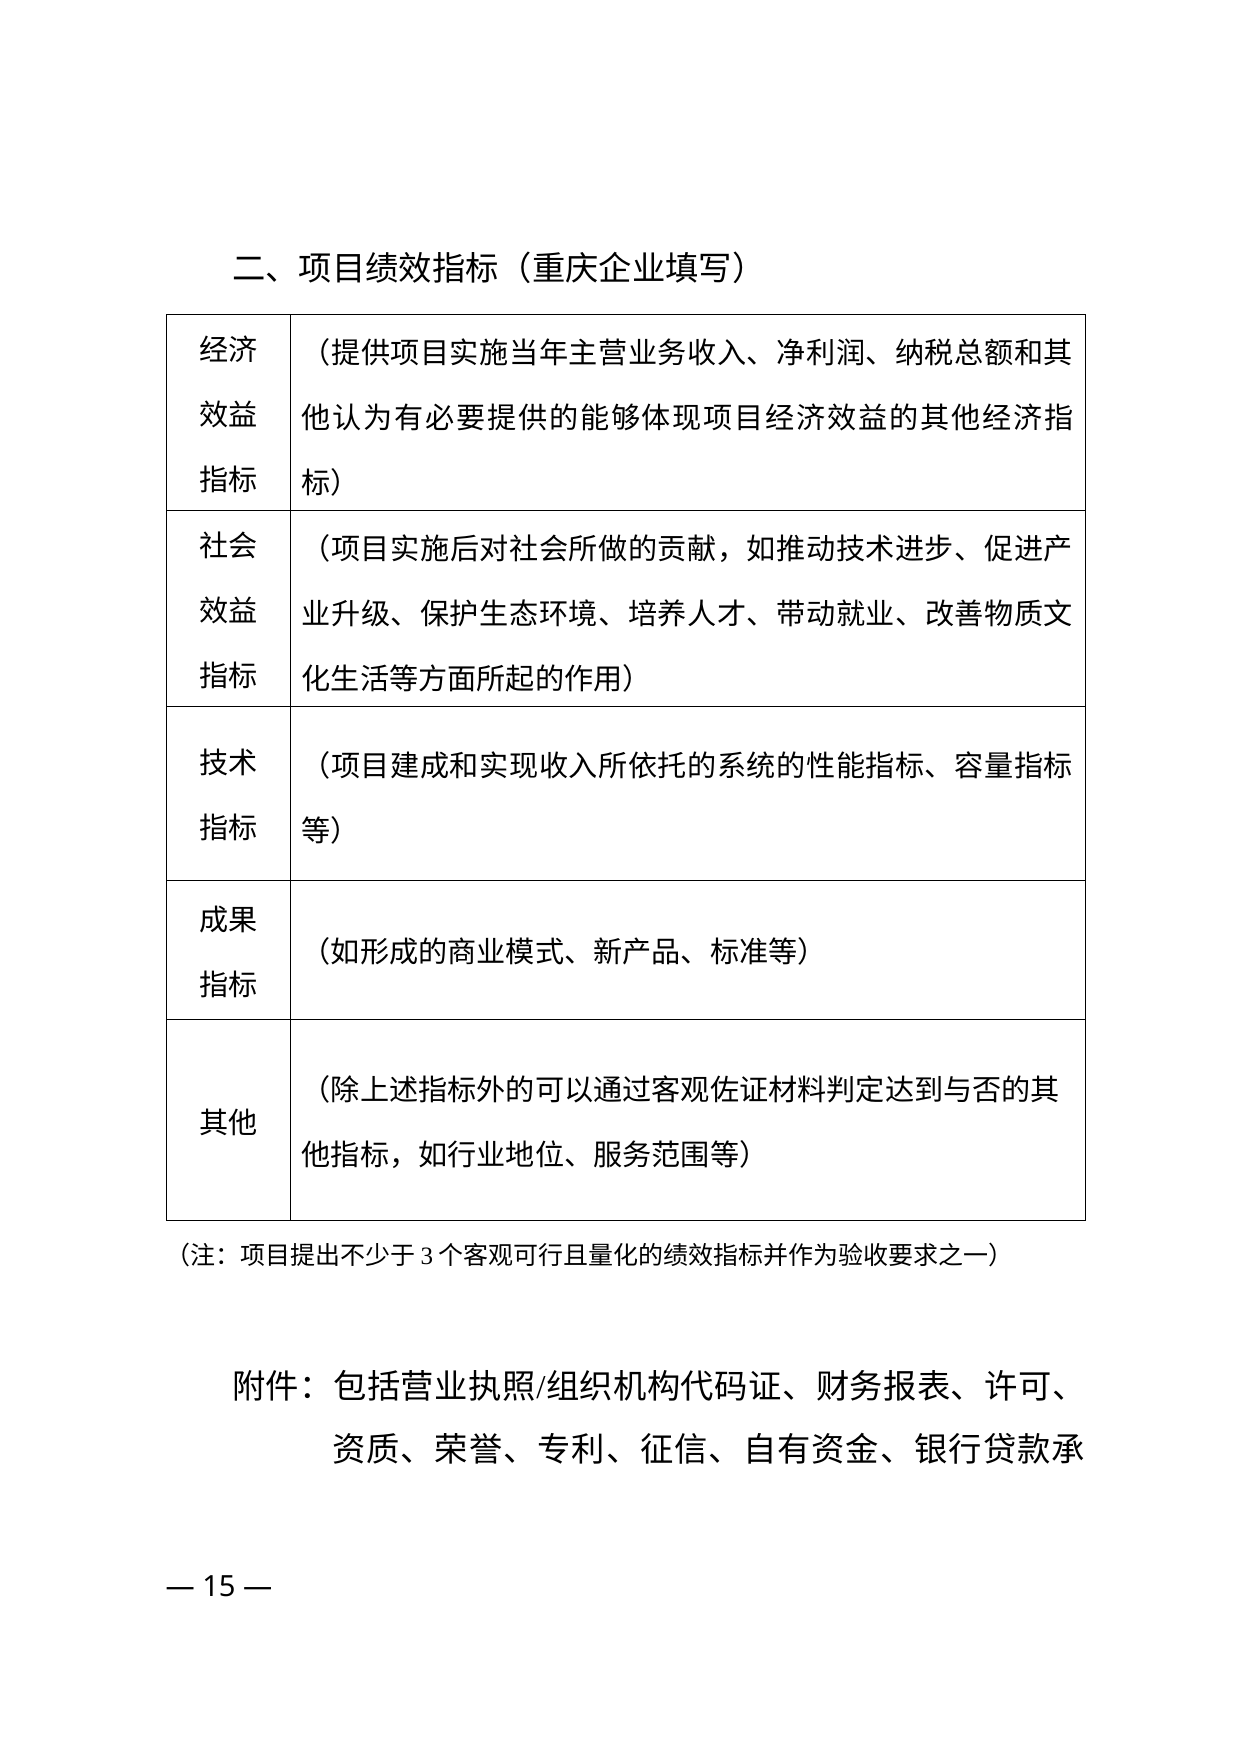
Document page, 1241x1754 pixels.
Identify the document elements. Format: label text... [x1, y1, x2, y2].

table_cell 其他 [167, 1020, 290, 1220]
table_header 经济 效益 指标 [167, 315, 290, 510]
table_cell 成果 指标 [167, 881, 290, 1019]
table_cell （项目实施后对社会所做的贡献，如推动技术进步、促进产业升级、保护生态环境、培养人才、带动就业、改善物质文化生活等方面所起的作用） [291, 511, 1085, 706]
table_cell （如形成的商业模式、新产品、标准等） [291, 881, 1085, 1019]
table_cell 技术 指标 [167, 707, 290, 880]
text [232, 1349, 1087, 1474]
table_header （提供项目实施当年主营业务收入、净利润、纳税总额和其他认为有必要提供的能够体现项目经济效益的其他经济指标） [291, 315, 1085, 510]
table_cell 社会 效益 指标 [167, 511, 290, 706]
text （注：项目提出不少于3个客观可行且量化的绩效指标并作为验收要求之一） [165, 1221, 1087, 1286]
text 二、项目绩效指标（重庆企业填写） [165, 233, 1087, 298]
table_cell （项目建成和实现收入所依托的系统的性能指标、容量指标等） [291, 707, 1085, 880]
table_cell （除上述指标外的可以通过客观佐证材料判定达到与否的其他指标，如行业地位、服务范围等） [291, 1020, 1085, 1220]
